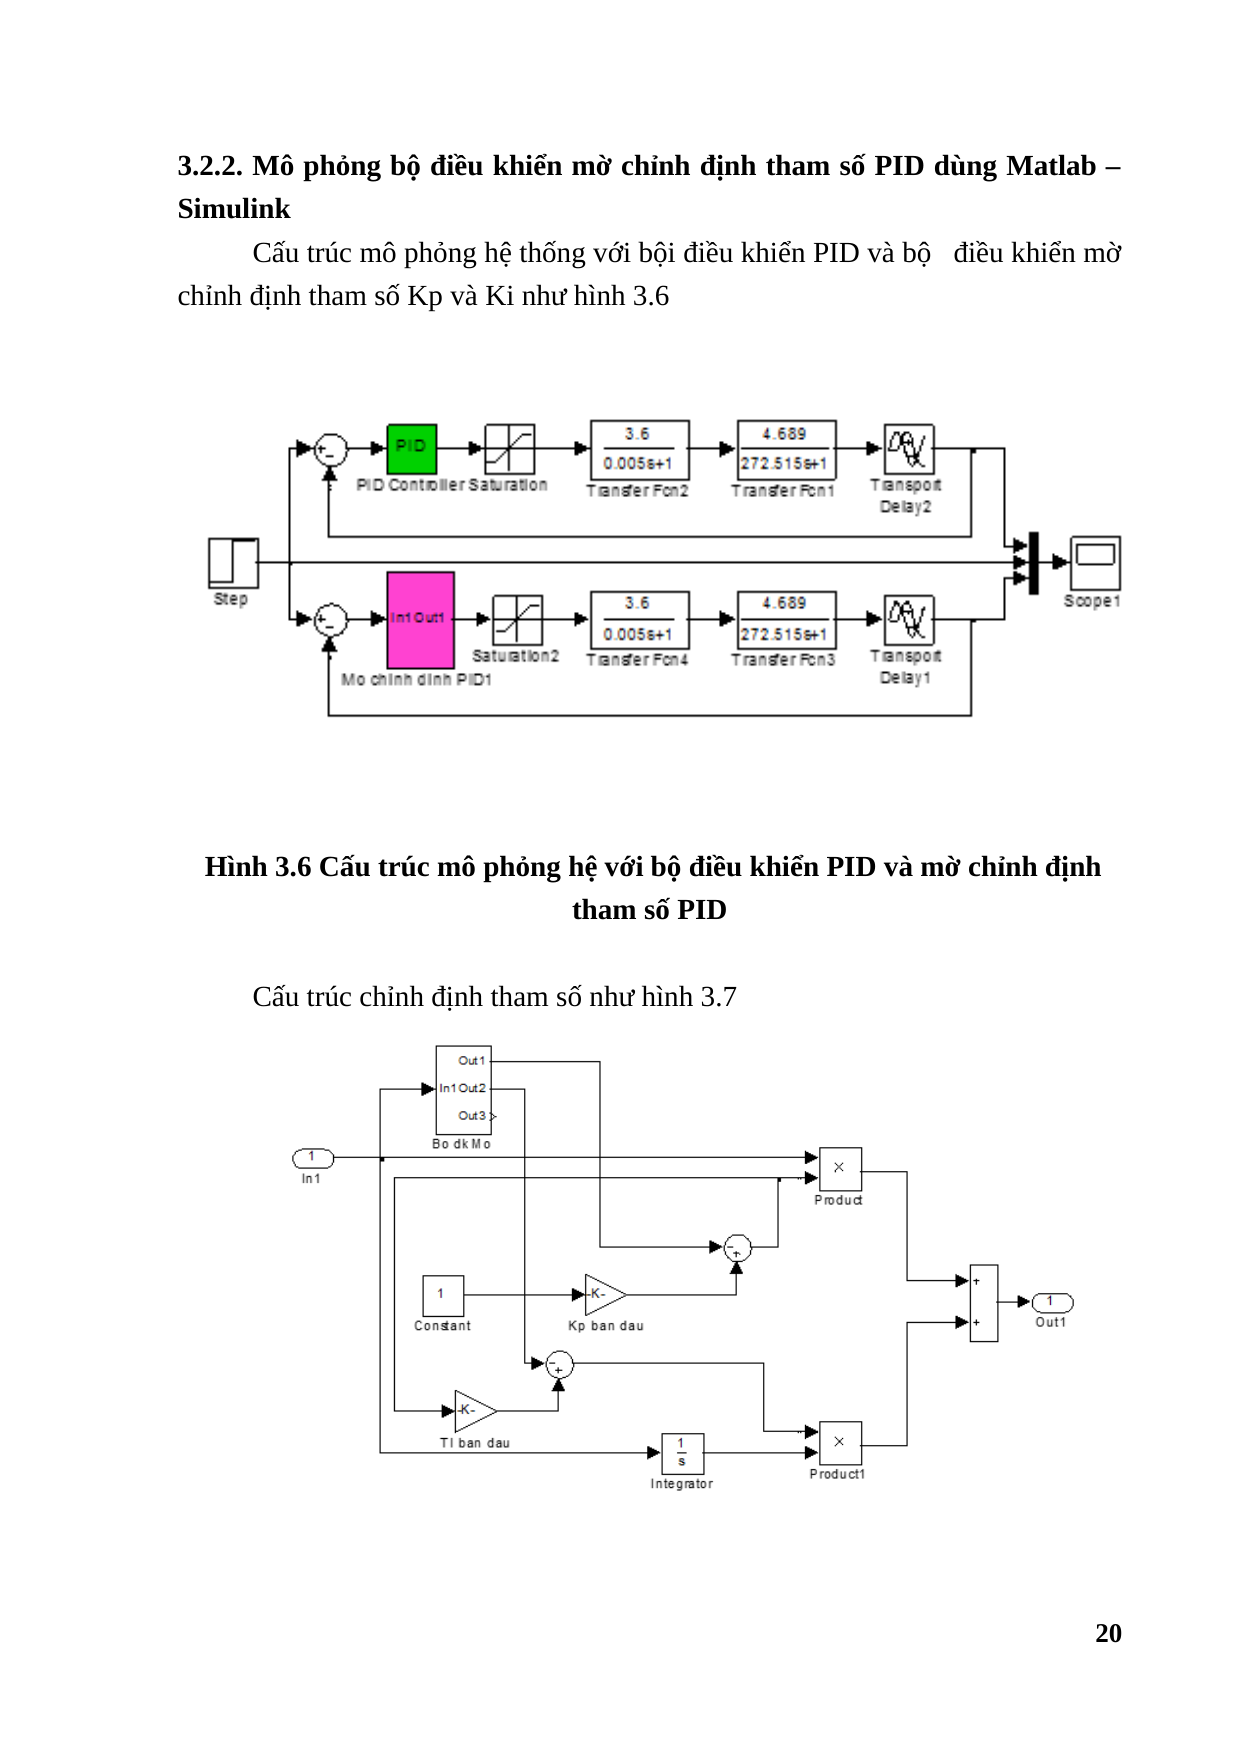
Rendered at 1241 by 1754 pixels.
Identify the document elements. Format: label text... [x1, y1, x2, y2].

text Cấu trúc mô phỏng hệ thống với bội điều khiển PID và bộ điều khiển mờ chỉnh định tham số Kp và Ki như hình 3.6 [177, 235, 1122, 312]
picture [290, 1036, 1087, 1505]
text Cấu trúc chỉnh định tham số như hình 3.7 [177, 979, 1122, 1013]
text Hình 3.6 Cấu trúc mô phỏng hệ với bộ điều khiển PID và mờ chỉnh định tham số PID [177, 849, 1122, 926]
picture [193, 383, 1145, 786]
text 3.2.2. Mô phỏng bộ điều khiển mờ chỉnh định tham số PID dùng Matlab – Simulink [177, 148, 1122, 225]
